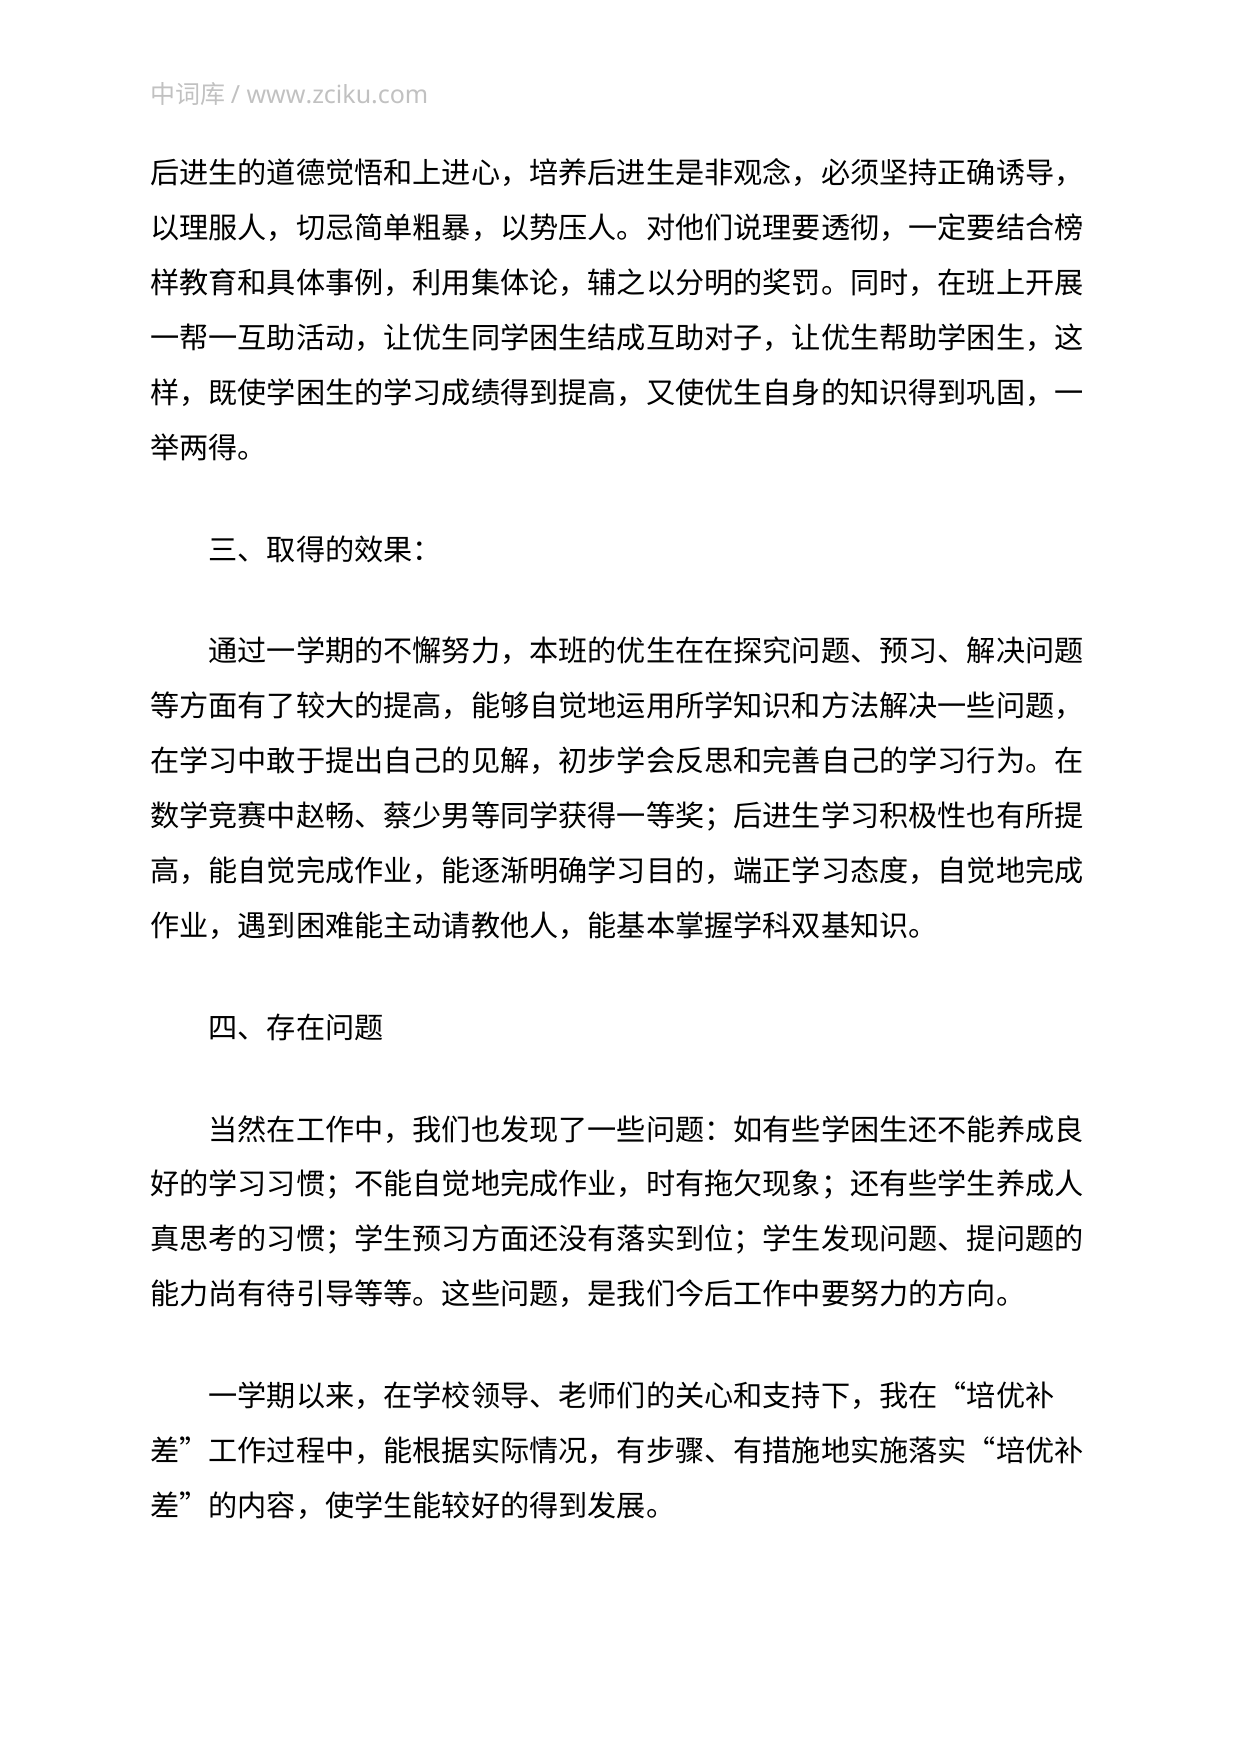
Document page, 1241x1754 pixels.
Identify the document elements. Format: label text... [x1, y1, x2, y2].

text 四、存在问题 [150, 1004, 1090, 1047]
text 一学期以来，在学校领导、老师们的关心和支持下，我在“培优补差”工作过程中，能根据实际情况，有步骤、有措施地实施落实“培优补差”的内容，使学生能较好的得到发展。 [150, 1372, 1090, 1524]
text 通过一学期的不懈努力，本班的优生在在探究问题、预习、解决问题等方面有了较大的提高，能够自觉地运用所学知识和方法解决一些问题，在学习中敢于提出自己的见解，初步学会反思和完善自己的学习行为。在数学竞赛中赵畅、蔡少男等同学获得一等奖；后进生学习积极性也有所提高，能自觉完成作业，能逐渐明确学习目的，端正学习态度，自觉地完成作业，遇到困难能主动请教他人，能基本掌握学科双基知识。 [150, 628, 1090, 945]
text 当然在工作中，我们也发现了一些问题：如有些学困生还不能养成良好的学习习惯；不能自觉地完成作业，时有拖欠现象；还有些学生养成人真思考的习惯；学生预习方面还没有落实到位；学生发现问题、提问题的能力尚有待引导等等。这些问题，是我们今后工作中要努力的方向。 [150, 1106, 1090, 1313]
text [150, 150, 1090, 467]
text 三、取得的效果： [150, 526, 1090, 568]
